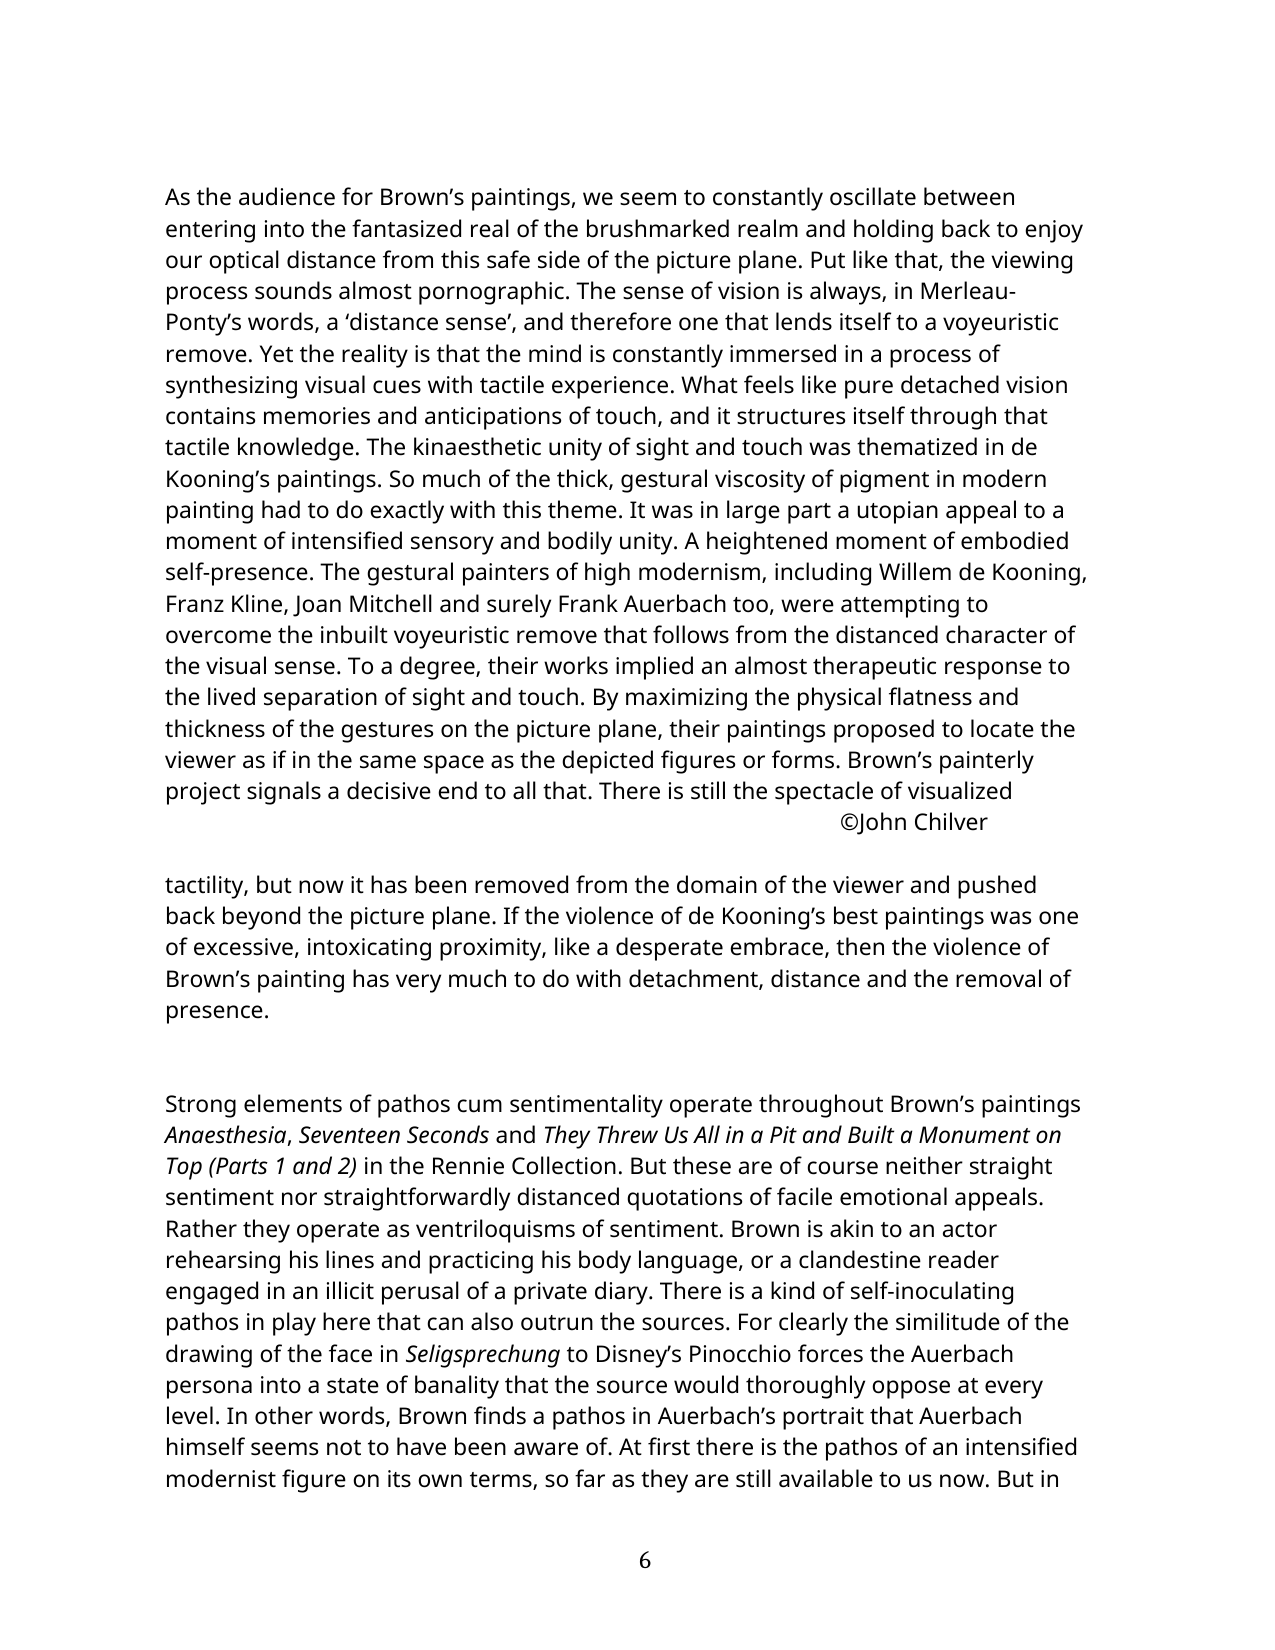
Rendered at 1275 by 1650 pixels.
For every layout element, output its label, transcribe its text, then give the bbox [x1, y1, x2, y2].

text As the audience for Brown’s paintings, we seem to constantly oscillate between entering into the fantasized real of the brushmarked realm and holding back to enjoy our optical distance from this safe side of the picture plane. Put like that, the viewing process sounds almost pornographic. The sense of vision is always, in Merleau-Ponty’s words, a ‘distance sense’, and therefore one that lends itself to a voyeuristic remove. Yet the reality is that the mind is constantly immersed in a process of synthesizing visual cues with tactile experience. What feels like pure detached vision contains memories and anticipations of touch, and it structures itself through that tactile knowledge. The kinaesthetic unity of sight and touch was thematized in de Kooning’s paintings. So much of the thick, gestural viscosity of pigment in modern painting had to do exactly with this theme. It was in large part a utopian appeal to a moment of intensified sensory and bodily unity. A heightened moment of embodied self-presence. The gestural painters of high modernism, including Willem de Kooning, Franz Kline, Joan Mitchell and surely Frank Auerbach too, were attempting to overcome the inbuilt voyeuristic remove that follows from the distanced character of the visual sense. To a degree, their works implied an almost therapeutic response to the lived separation of sight and touch. By maximizing the physical flatness and thickness of the gestures on the picture plane, their paintings proposed to locate the viewer as if in the same space as the depicted figures or forms. Brown’s painterly project signals a decisive end to all that. There is still the spectacle of visualized [165, 181, 1089, 806]
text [165, 1087, 1089, 1494]
text ©John Chilver [165, 806, 1089, 837]
text tactility, but now it has been removed from the domain of the viewer and pushed back beyond the picture plane. If the violence of de Kooning’s best paintings was one of excessive, intoxicating proximity, like a desperate embrace, then the violence of Brown’s painting has very much to do with detachment, distance and the removal of presence. [165, 869, 1089, 1025]
